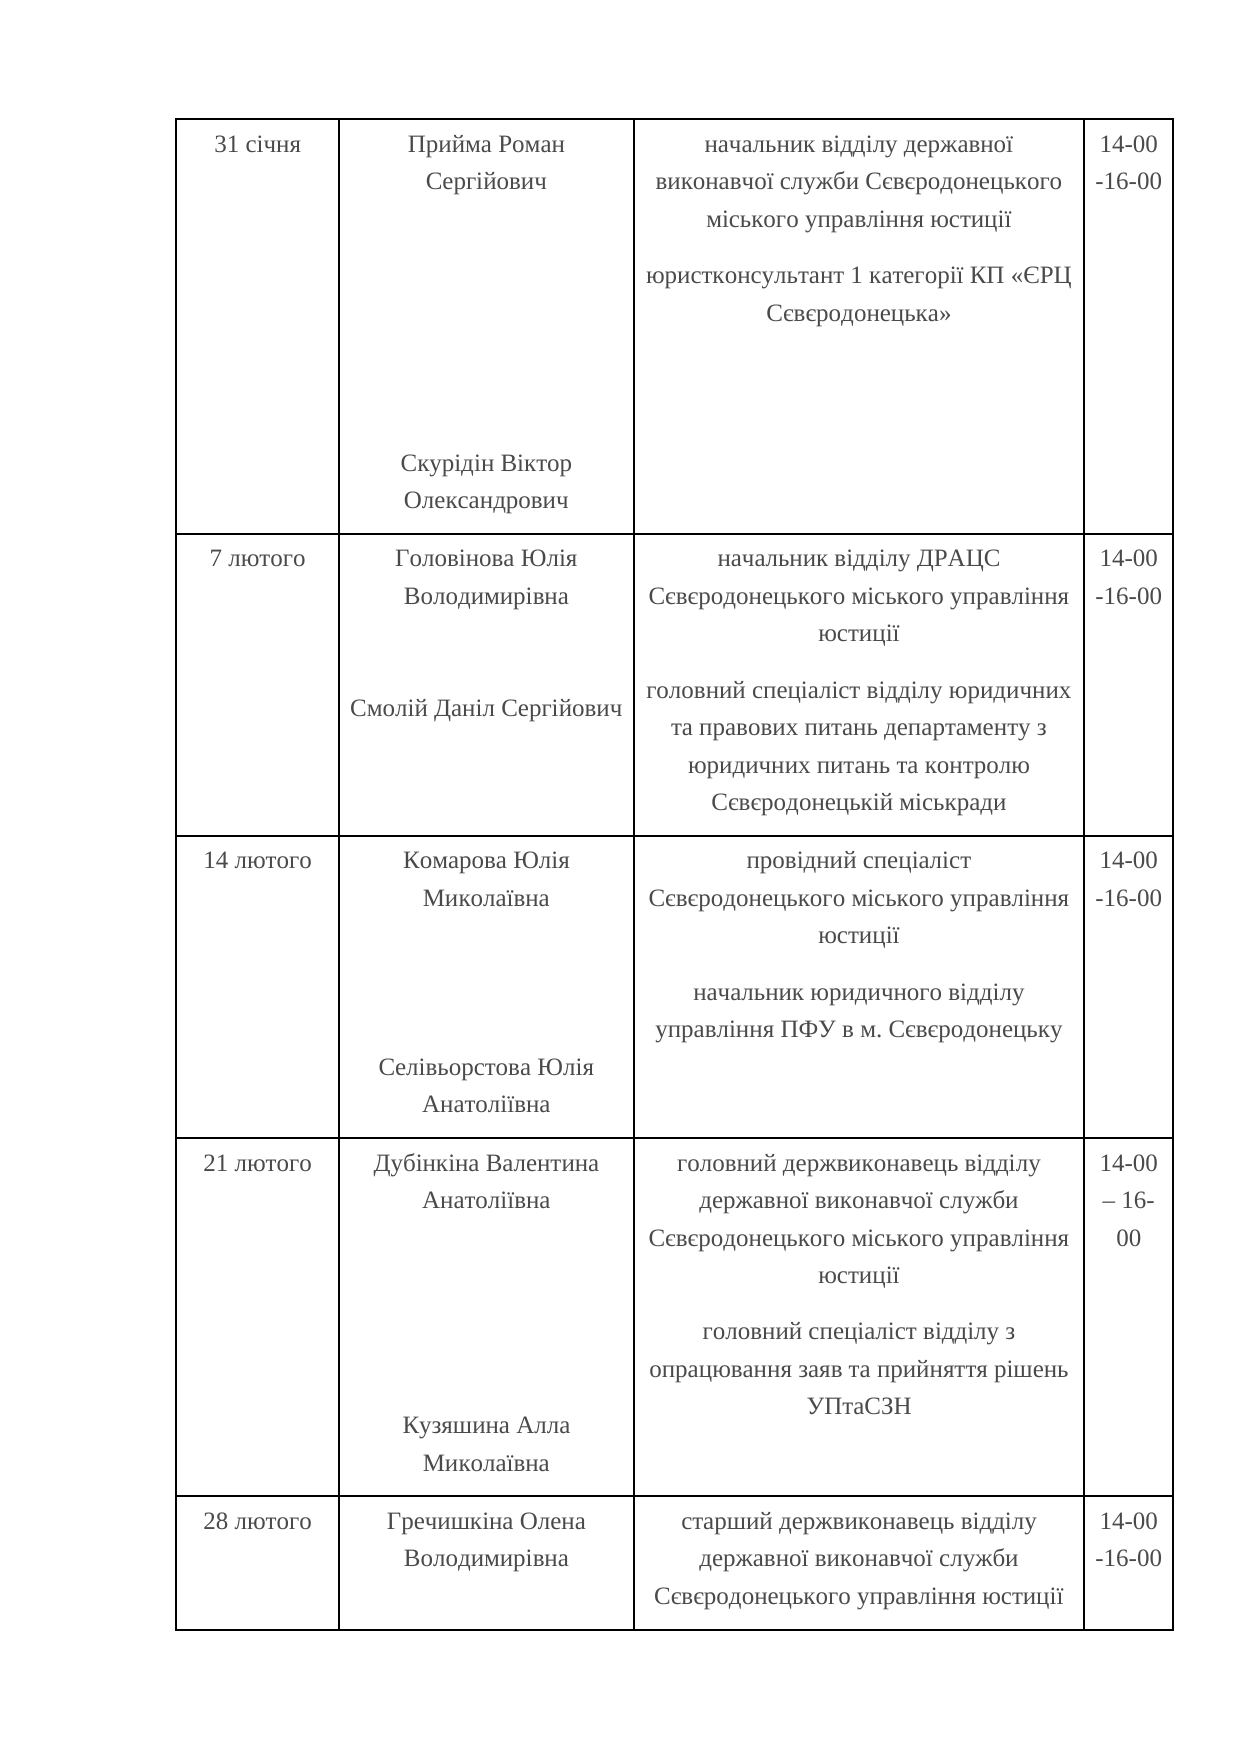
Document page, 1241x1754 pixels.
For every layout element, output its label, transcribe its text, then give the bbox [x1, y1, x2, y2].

table_cell 14-00 -16-00 [1085, 837, 1172, 1137]
table_cell 14-00 -16-00 [1085, 120, 1172, 533]
table_cell 14 лютого [177, 837, 338, 1137]
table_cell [340, 1497, 633, 1628]
table_cell провідний спеціаліст Сєвєродонецького міського управління юстиції начальник юридичного відділу управління ПФУ в м. Сєвєродонецьку [635, 837, 1083, 1137]
table_cell 14-00 -16-00 [1085, 535, 1172, 835]
table_cell Прийма Роман Сергійович Скурідін Віктор Олександрович [340, 120, 633, 533]
table_cell начальник відділу державної виконавчої служби Сєвєродонецького міського управління юстиції юристконсультант 1 категорії КП «ЄРЦ Сєвєродонецька» [635, 120, 1083, 533]
table_cell Головінова Юлія Володимирівна Смолій Даніл Сергійович [340, 535, 633, 835]
table_cell начальник відділу ДРАЦС Сєвєродонецького міського управління юстиції головний спеціаліст відділу юридичних та правових питань департаменту з юридичних питань та контролю Сєвєродонецькій міськради [635, 535, 1083, 835]
table_cell 14-00 -16-00 [1085, 1497, 1172, 1628]
table_cell 21 лютого [177, 1139, 338, 1495]
table_cell Дубінкіна Валентина Анатоліївна Кузяшина Алла Миколаївна [340, 1139, 633, 1495]
table_cell 31 січня [177, 120, 338, 533]
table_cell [635, 1497, 1083, 1628]
table_cell Комарова Юлія Миколаївна Селівьорстова Юлія Анатоліївна [340, 837, 633, 1137]
table_cell 28 лютого [177, 1497, 338, 1628]
table_cell головний держвиконавець відділу державної виконавчої служби Сєвєродонецького міського управління юстиції головний спеціаліст відділу з опрацювання заяв та прийняття рішень УПтаСЗН [635, 1139, 1083, 1495]
table_cell 7 лютого [177, 535, 338, 835]
table_cell 14-00 – 16-00 [1085, 1139, 1172, 1495]
